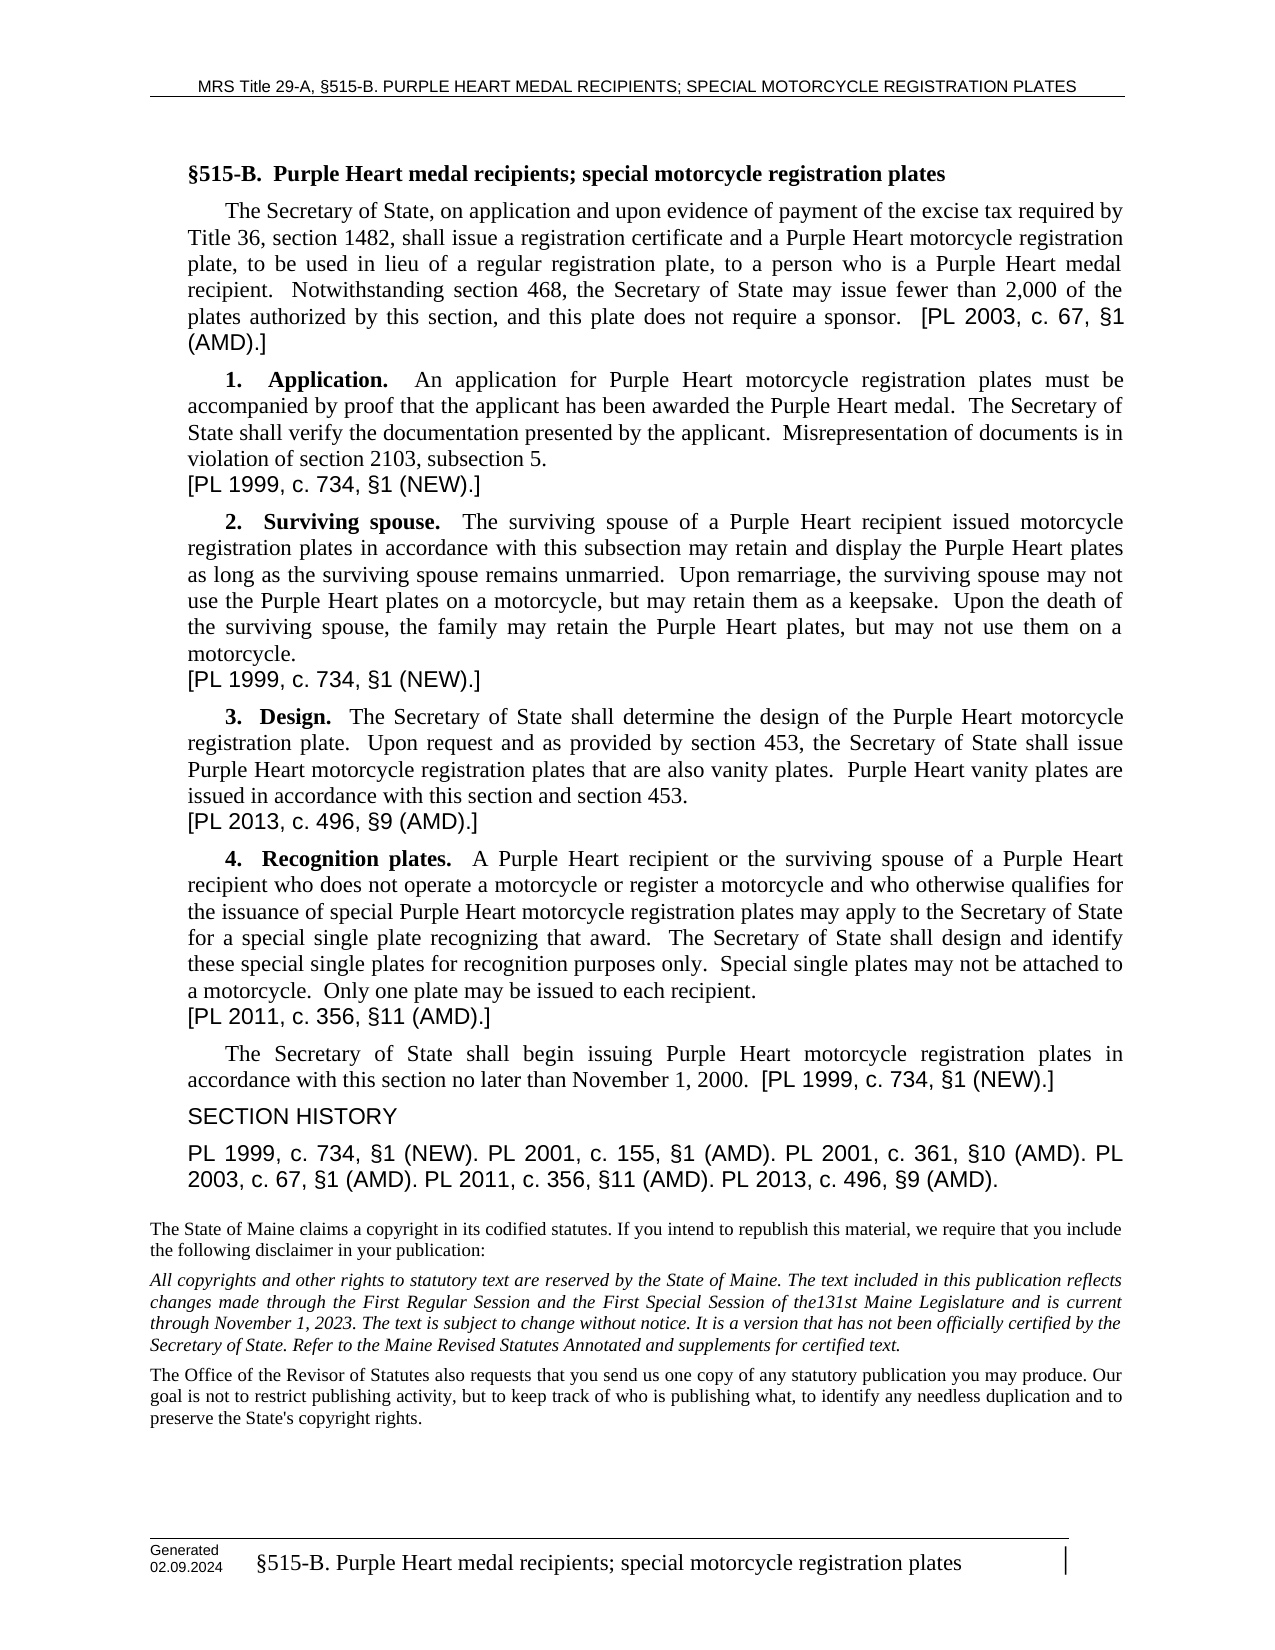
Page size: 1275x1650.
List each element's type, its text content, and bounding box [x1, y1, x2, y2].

text SECTION HISTORY [187, 1103, 1125, 1129]
text §515-B. Purple Heart medal recipients; special motorcycle registration plates [187, 160, 1125, 187]
text The State of Maine claims a copyright in its codified statutes. If you intend to republish this material, we require that you include the following disclaimer in your publication: [150, 1218, 1125, 1261]
text The Office of the Revisor of Statutes also requests that you send us one copy of any statutory publication you may produce. Our goal is not to restrict publishing activity, but to keep track of who is publishing what, to identify any needless duplication and to preserve the State's copyright rights. [150, 1364, 1125, 1428]
text PL 1999, c. 734, §1 (NEW). PL 2001, c. 155, §1 (AMD). PL 2001, c. 361, §10 (AMD). PL 2003, c. 67, §1 (AMD). PL 2011, c. 356, §11 (AMD). PL 2013, c. 496, §9 (AMD). [187, 1140, 1125, 1193]
text The Secretary of State, on application and upon evidence of payment of the excise tax required by Title 36, section 1482, shall issue a registration certificate and a Purple Heart motorcycle registration plate, to be used in lieu of a regular registration plate, to a person who is a Purple Heart medal recipient. Notwithstanding section 468, the Secretary of State may issue fewer than 2,000 of the plates authorized by this section, and this plate does not require a sponsor. [PL 2003, c. 67, §1 (AMD).] [187, 197, 1125, 355]
text 2. Surviving spouse. The surviving spouse of a Purple Heart recipient issued motorcycle registration plates in accordance with this subsection may retain and display the Purple Heart plates as long as the surviving spouse remains unmarried. Upon remarriage, the surviving spouse may not use the Purple Heart plates on a motorcycle, but may retain them as a keepsake. Upon the death of the surviving spouse, the family may retain the Purple Heart plates, but may not use them on a motorcycle. [187, 508, 1125, 666]
text [PL 1999, c. 734, §1 (NEW).] [187, 666, 1125, 692]
text 3. Design. The Secretary of State shall determine the design of the Purple Heart motorcycle registration plate. Upon request and as provided by section 453, the Secretary of State shall issue Purple Heart motorcycle registration plates that are also vanity plates. Purple Heart vanity plates are issued in accordance with this section and section 453. [187, 703, 1125, 808]
text [PL 2011, c. 356, §11 (AMD).] [187, 1003, 1125, 1029]
text [PL 1999, c. 734, §1 (NEW).] [187, 471, 1125, 498]
text The Secretary of State shall begin issuing Purple Heart motorcycle registration plates in accordance with this section no later than November 1, 2000. [PL 1999, c. 734, §1 (NEW).] [187, 1040, 1125, 1093]
text 4. Recognition plates. A Purple Heart recipient or the surviving spouse of a Purple Heart recipient who does not operate a motorcycle or register a motorcycle and who otherwise qualifies for the issuance of special Purple Heart motorcycle registration plates may apply to the Secretary of State for a special single plate recognizing that award. The Secretary of State shall design and identify these special single plates for recognition purposes only. Special single plates may not be attached to a motorcycle. Only one plate may be issued to each recipient. [187, 845, 1125, 1003]
text All copyrights and other rights to statutory text are reserved by the State of Maine. The text included in this publication reflects changes made through the First Regular Session and the First Special Session of the131st Maine Legislature and is current through November 1, 2023 . The text is subject to change without notice. It is a version that has not been officially certified by the Secretary of State. Refer to the Maine Revised Statutes Annotated and supplements for certified text. [150, 1269, 1125, 1355]
text 1. Application. An application for Purple Heart motorcycle registration plates must be accompanied by proof that the applicant has been awarded the Purple Heart medal. The Secretary of State shall verify the documentation presented by the applicant. Misrepresentation of documents is in violation of section 2103, subsection 5. [187, 366, 1125, 471]
text [PL 2013, c. 496, §9 (AMD).] [187, 808, 1125, 835]
